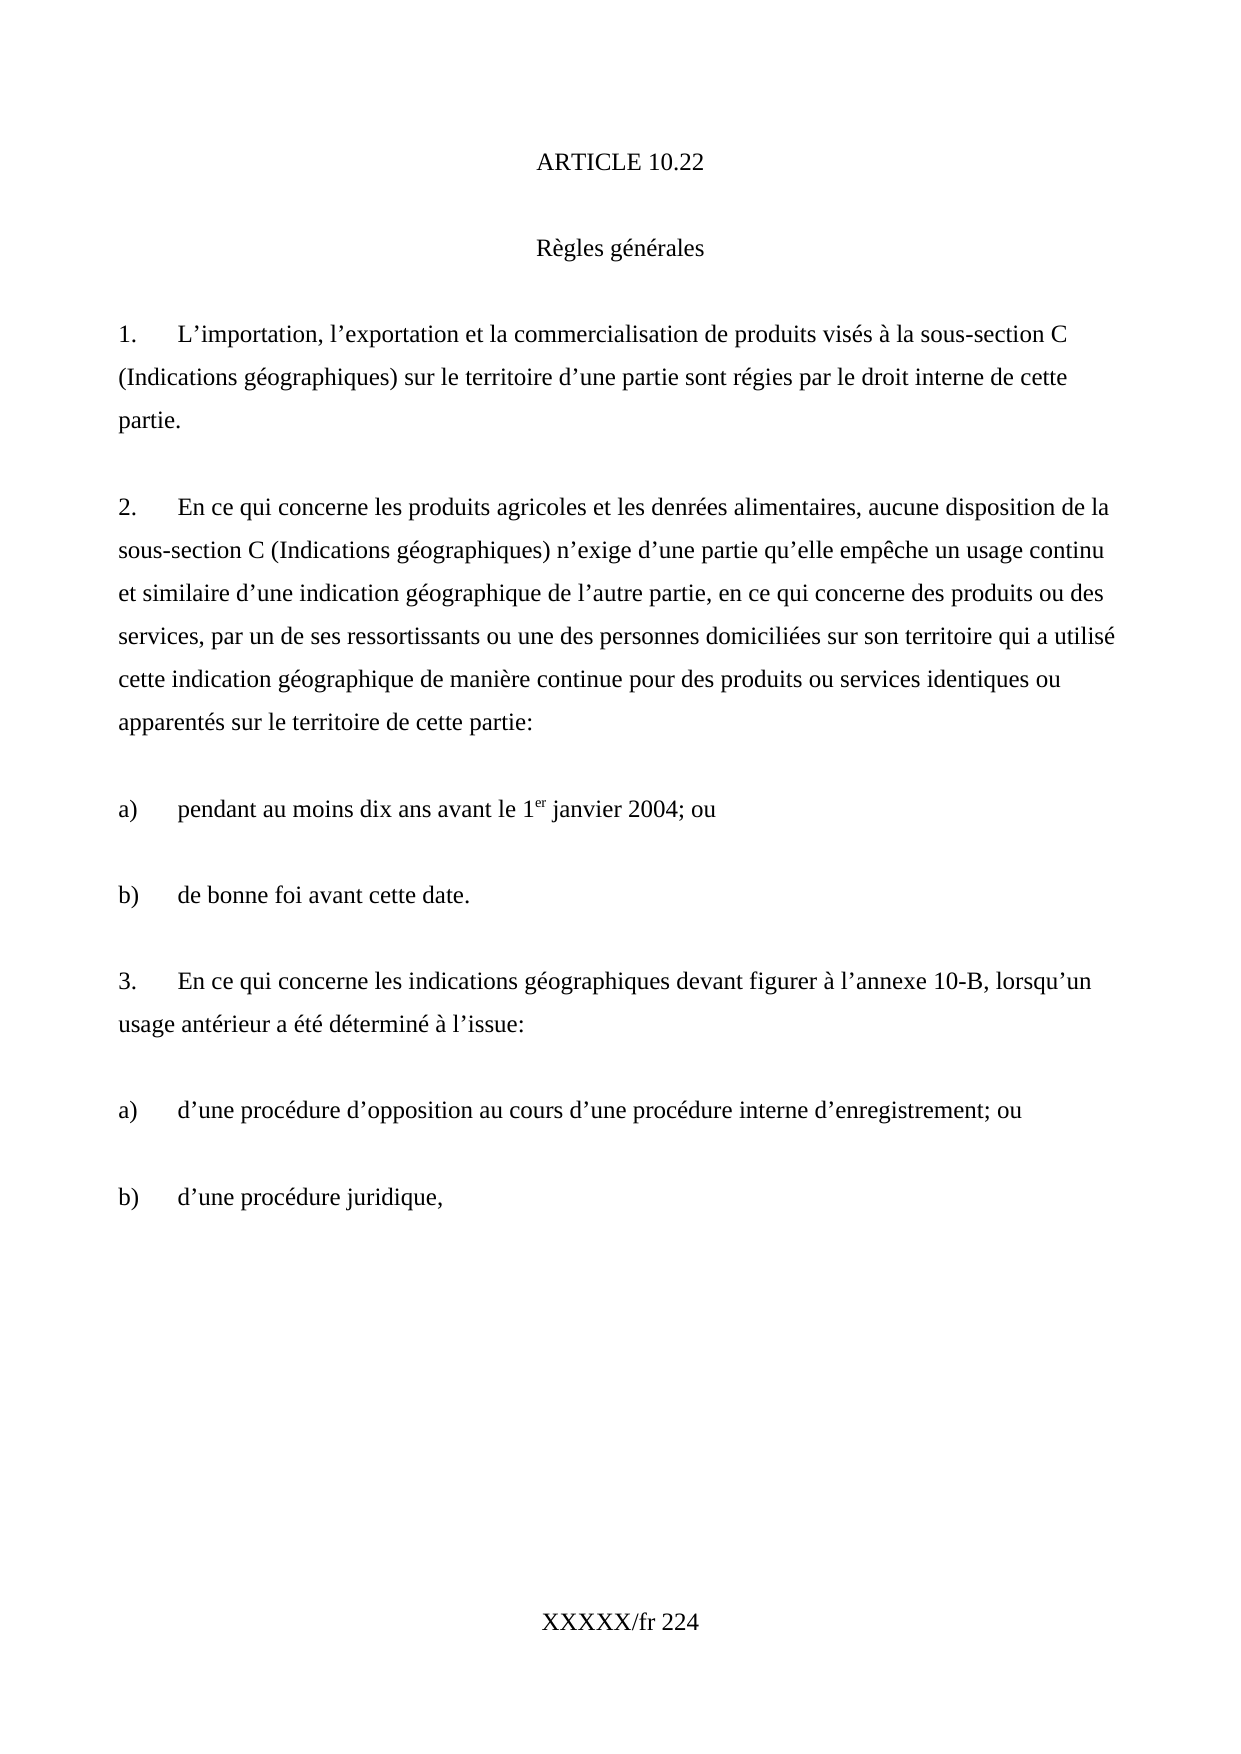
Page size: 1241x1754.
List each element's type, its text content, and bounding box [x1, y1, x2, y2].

text 1. L’importation, l’exportation et la commercialisation de produits visés à la sous-section C (Indications géographiques) sur le territoire d’une partie sont régies par le droit interne de cette partie. [118, 319, 1122, 434]
text b) de bonne foi avant cette date. [118, 880, 1122, 909]
text 3. En ce qui concerne les indications géographiques devant figurer à l’annexe 10-B, lorsqu’un usage antérieur a été déterminé à l’issue: [118, 966, 1122, 1038]
text ARTICLE 10.22 [118, 147, 1122, 176]
text b) d’une procédure juridique, [118, 1182, 1122, 1211]
text 2. En ce qui concerne les produits agricoles et les denrées alimentaires, aucune disposition de la sous-section C (Indications géographiques) n’exige d’une partie qu’elle empêche un usage continu et similaire d’une indication géographique de l’autre partie, en ce qui concerne des produits ou des services, par un de ses ressortissants ou une des personnes domiciliées sur son territoire qui a utilisé cette indication géographique de manière continue pour des produits ou services identiques ou apparentés sur le territoire de cette partie: [118, 492, 1122, 736]
text a) d’une procédure d’opposition au cours d’une procédure interne d’enregistrement; ou [118, 1096, 1122, 1124]
text a) pendant au moins dix ans avant le 1er janvier 2004; ou [118, 794, 1122, 822]
text Règles générales [118, 233, 1122, 262]
